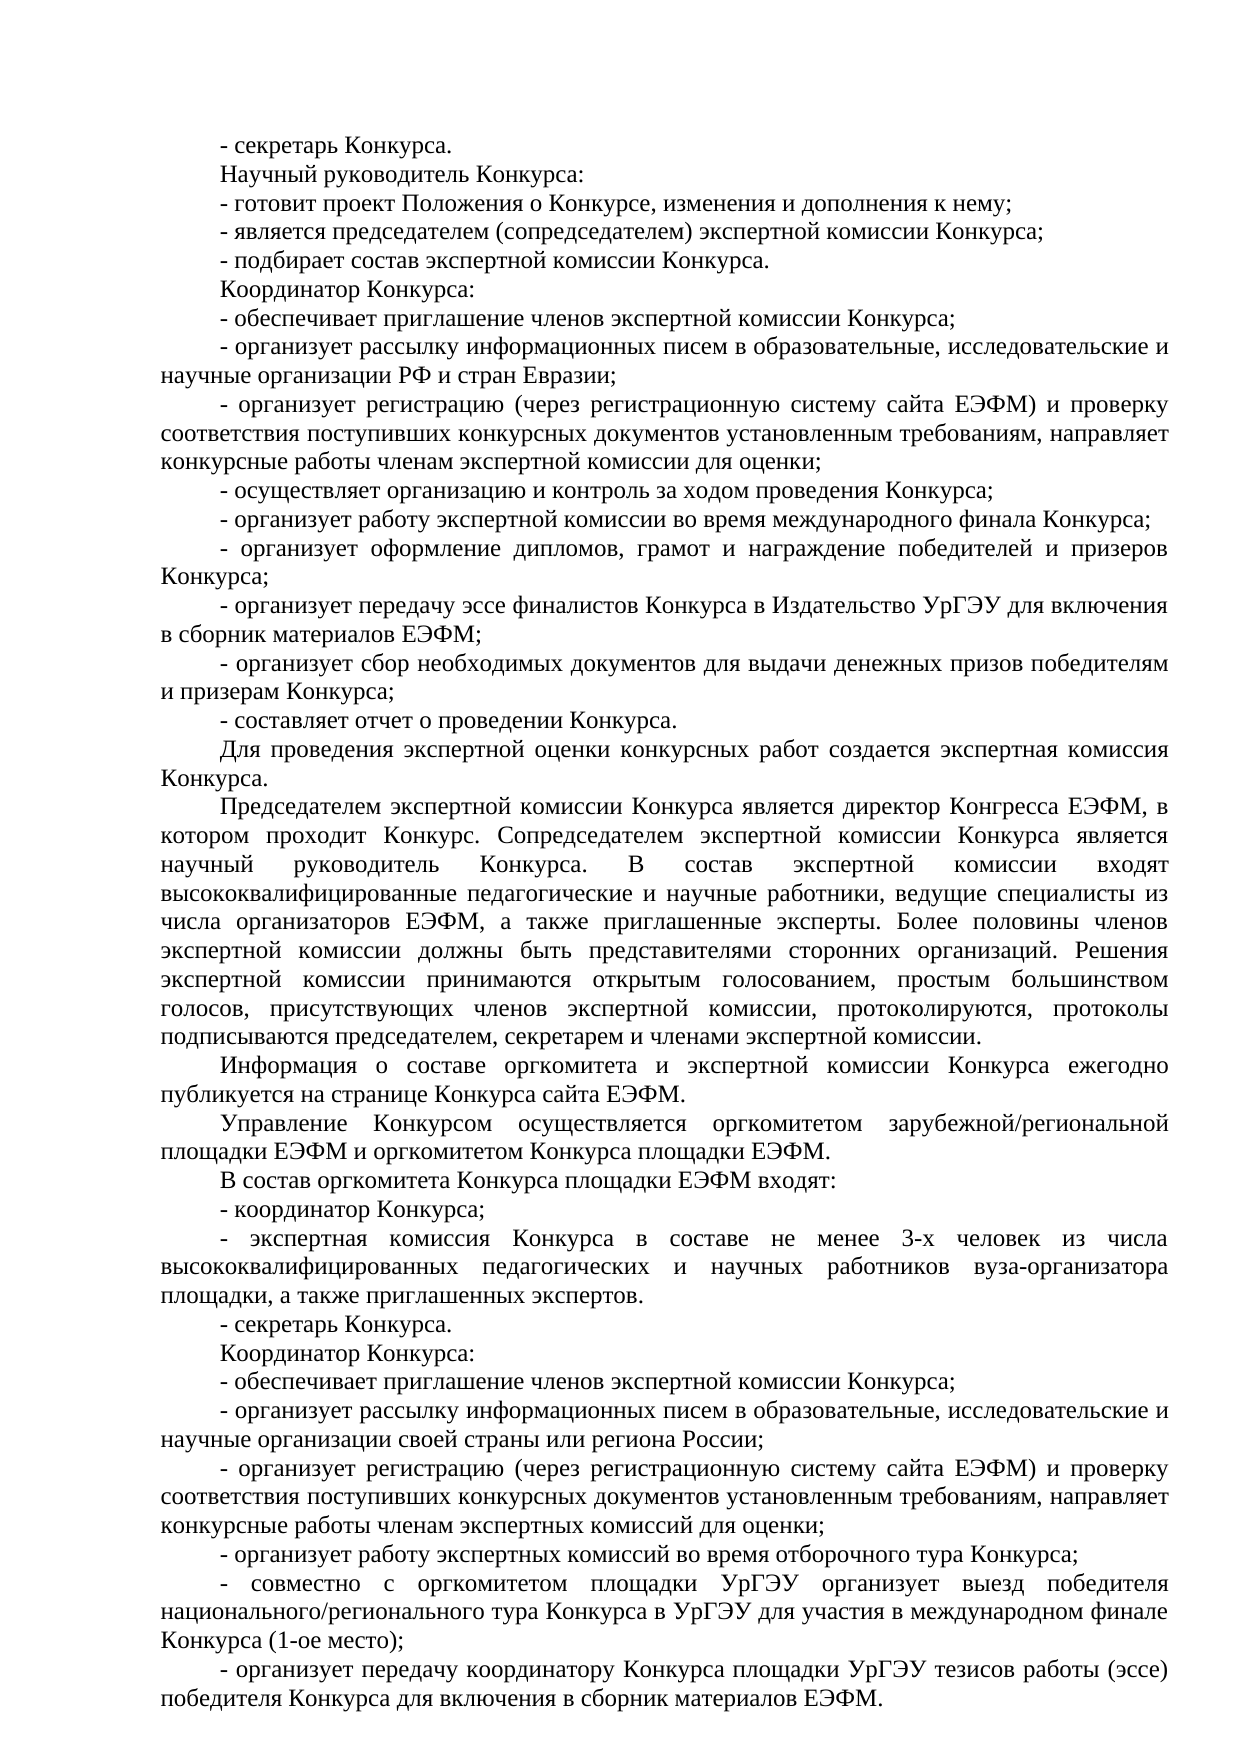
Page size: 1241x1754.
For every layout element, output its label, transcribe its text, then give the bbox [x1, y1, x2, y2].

text - готовит проект Положения о Конкурсе, изменения и дополнения к нему; [160, 188, 1169, 216]
text - подбирает состав экспертной комиссии Конкурса. [160, 245, 1169, 274]
text Координатор Конкурса: [160, 274, 1169, 303]
text - экспертная комиссия Конкурса в составе не менее 3-х человек из числа высококвалифицированных педагогических и научных работников вуза-организатора площадки, а также приглашенных экспертов. [160, 1223, 1169, 1309]
text - обеспечивает приглашение членов экспертной комиссии Конкурса; [160, 303, 1169, 331]
text - организует рассылку информационных писем в образовательные, исследовательские и научные организации своей страны или региона России; [160, 1395, 1169, 1453]
text - организует работу экспертной комиссии во время международного финала Конкурса; [160, 504, 1169, 533]
text Научный руководитель Конкурса: [160, 159, 1169, 188]
text - составляет отчет о проведении Конкурса. [160, 705, 1169, 734]
text Информация о составе оргкомитета и экспертной комиссии Конкурса ежегодно публикуется на странице Конкурса сайта ЕЭФМ. [160, 1050, 1169, 1108]
text Управление Конкурсом осуществляется оргкомитетом зарубежной/региональной площадки ЕЭФМ и оргкомитетом Конкурса площадки ЕЭФМ. [160, 1108, 1169, 1165]
text - секретарь Конкурса. [160, 1309, 1169, 1338]
text - организует рассылку информационных писем в образовательные, исследовательские и научные организации РФ и стран Евразии; [160, 331, 1169, 389]
text - обеспечивает приглашение членов экспертной комиссии Конкурса; [160, 1366, 1169, 1395]
text - организует оформление дипломов, грамот и награждение победителей и призеров Конкурса; [160, 533, 1169, 590]
text Председателем экспертной комиссии Конкурса является директор Конгресса ЕЭФМ, в котором проходит Конкурс. Сопредседателем экспертной комиссии Конкурса является научный руководитель Конкурса. В состав экспертной комиссии входят высококвалифицированные педагогические и научные работники, ведущие специалисты из числа организаторов ЕЭФМ, а также приглашенные эксперты. Более половины членов экспертной комиссии должны быть представителями сторонних организаций. Решения экспертной комиссии принимаются открытым голосованием, простым большинством голосов, присутствующих членов экспертной комиссии, протоколируются, протоколы подписываются председателем, секретарем и членами экспертной комиссии. [160, 791, 1169, 1050]
text - является председателем (сопредседателем) экспертной комиссии Конкурса; [160, 216, 1169, 245]
text - координатор Конкурса; [160, 1194, 1169, 1223]
text Для проведения экспертной оценки конкурсных работ создается экспертная комиссия Конкурса. [160, 734, 1169, 791]
text - организует регистрацию (через регистрационную систему сайта ЕЭФМ) и проверку соответствия поступивших конкурсных документов установленным требованиям, направляет конкурсные работы членам экспертных комиссий для оценки; [160, 1453, 1169, 1539]
text Координатор Конкурса: [160, 1338, 1169, 1366]
text - организует регистрацию (через регистрационную систему сайта ЕЭФМ) и проверку соответствия поступивших конкурсных документов установленным требованиям, направляет конкурсные работы членам экспертной комиссии для оценки; [160, 389, 1169, 475]
text - организует передачу эссе финалистов Конкурса в Издательство УрГЭУ для включения в сборник материалов ЕЭФМ; [160, 590, 1169, 648]
text - организует сбор необходимых документов для выдачи денежных призов победителям и призерам Конкурса; [160, 648, 1169, 705]
text - организует передачу координатору Конкурса площадки УрГЭУ тезисов работы (эссе) победителя Конкурса для включения в сборник материалов ЕЭФМ. [160, 1654, 1169, 1711]
text В состав оргкомитета Конкурса площадки ЕЭФМ входят: [160, 1165, 1169, 1194]
text - осуществляет организацию и контроль за ходом проведения Конкурса; [160, 475, 1169, 504]
text - организует работу экспертных комиссий во время отборочного тура Конкурса; [160, 1539, 1169, 1568]
text - совместно с оргкомитетом площадки УрГЭУ организует выезд победителя национального/регионального тура Конкурса в УрГЭУ для участия в международном финале Конкурса (1-ое место); [160, 1568, 1169, 1654]
text - секретарь Конкурса. [160, 130, 1169, 159]
